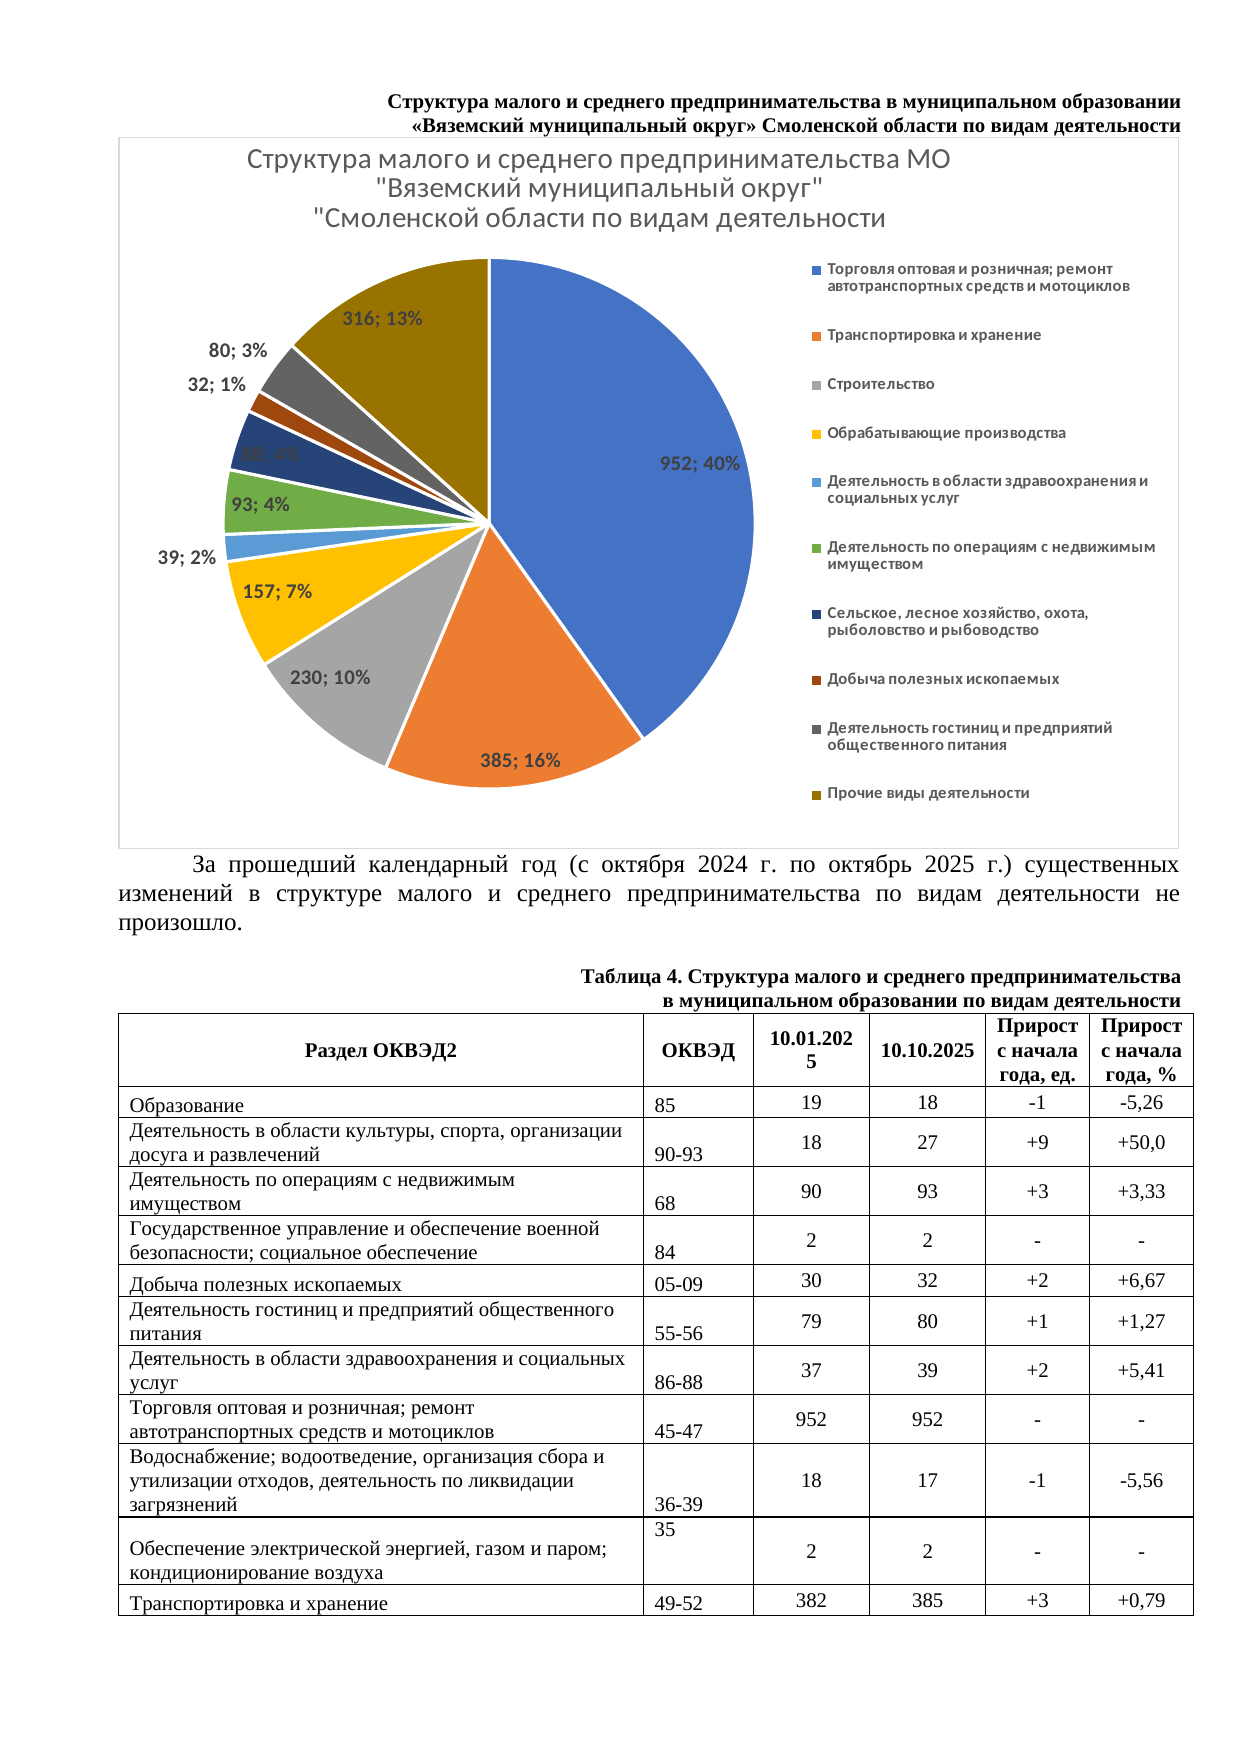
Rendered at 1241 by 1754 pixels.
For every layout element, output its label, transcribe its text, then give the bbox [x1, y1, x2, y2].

table_cell Деятельность гостиниц и предприятий общественного питания [119, 1297, 643, 1345]
table_header 10.10.2025 [870, 1014, 985, 1086]
table_cell 80 [870, 1297, 985, 1345]
table_cell 18 [754, 1118, 869, 1166]
table_cell - [1090, 1395, 1193, 1443]
table_cell 37 [754, 1346, 869, 1394]
table_cell Водоснабжение; водоотведение, организация сбора и утилизации отходов, деятельность по ликвидации загрязнений [119, 1444, 643, 1516]
table_cell +50,0 [1090, 1118, 1193, 1166]
table_cell 27 [870, 1118, 985, 1166]
table_cell 385 [870, 1585, 985, 1615]
table_cell 952 [754, 1395, 869, 1443]
table_cell 2 [754, 1216, 869, 1264]
table_cell +3 [986, 1585, 1089, 1615]
table_header 10.01.2025 [754, 1014, 869, 1086]
text «Вяземский муниципальный округ» Смоленской области по видам деятельности [118, 113, 1181, 137]
table_cell 86-88 [644, 1346, 753, 1394]
table_cell - [986, 1395, 1089, 1443]
table_cell 84 [644, 1216, 753, 1264]
table_cell Добыча полезных ископаемых [119, 1265, 643, 1296]
text Структура малого и среднего предпринимательства в муниципальном образовании [118, 89, 1181, 113]
text Таблица 4. Структура малого и среднего предпринимательства [118, 964, 1181, 988]
table_header Прирост с начала года, % [1090, 1014, 1193, 1086]
table_cell - [986, 1518, 1089, 1584]
table_cell Транспортировка и хранение [119, 1585, 643, 1615]
table_cell 90-93 [644, 1118, 753, 1166]
table_cell Деятельность по операциям с недвижимым имуществом [119, 1167, 643, 1215]
table_cell +1,27 [1090, 1297, 1193, 1345]
table_cell +0,79 [1090, 1585, 1193, 1615]
table_cell Государственное управление и обеспечение военной безопасности; социальное обеспечение [119, 1216, 643, 1264]
table_cell +3,33 [1090, 1167, 1193, 1215]
table_cell - [986, 1216, 1089, 1264]
table_cell -5,56 [1090, 1444, 1193, 1516]
table_cell 36-39 [644, 1444, 753, 1516]
table_cell 49-52 [644, 1585, 753, 1615]
table_cell 93 [870, 1167, 985, 1215]
table_cell 90 [754, 1167, 869, 1215]
table_cell - [1090, 1518, 1193, 1584]
table_cell Обеспечение электрической энергией, газом и паром; кондиционирование воздуха [119, 1518, 643, 1584]
table_cell 39 [870, 1346, 985, 1394]
table_cell -5,26 [1090, 1087, 1193, 1117]
table_header Раздел ОКВЭД2 [119, 1014, 643, 1086]
table_cell 2 [870, 1216, 985, 1264]
table_cell -1 [986, 1087, 1089, 1117]
table_cell Деятельность в области здравоохранения и социальных услуг [119, 1346, 643, 1394]
table_cell 2 [754, 1518, 869, 1584]
table_cell 18 [754, 1444, 869, 1516]
table_cell 35 [644, 1518, 753, 1584]
table_cell 2 [870, 1518, 985, 1584]
table_cell 17 [870, 1444, 985, 1516]
table_cell 85 [644, 1087, 753, 1117]
table_cell +3 [986, 1167, 1089, 1215]
table_cell 55-56 [644, 1297, 753, 1345]
table_header ОКВЭД [644, 1014, 753, 1086]
table_cell +6,67 [1090, 1265, 1193, 1296]
table_cell +2 [986, 1265, 1089, 1296]
table_cell Образование [119, 1087, 643, 1117]
table_cell +5,41 [1090, 1346, 1193, 1394]
table_cell -1 [986, 1444, 1089, 1516]
table_cell Деятельность в области культуры, спорта, организации досуга и развлечений [119, 1118, 643, 1166]
table_cell Торговля оптовая и розничная; ремонт автотранспортных средств и мотоциклов [119, 1395, 643, 1443]
table_cell +9 [986, 1118, 1089, 1166]
table_cell +2 [986, 1346, 1089, 1394]
table_cell 05-09 [644, 1265, 753, 1296]
table_cell 19 [754, 1087, 869, 1117]
table_cell 382 [754, 1585, 869, 1615]
table_cell - [1090, 1216, 1193, 1264]
table_cell 30 [754, 1265, 869, 1296]
text За прошедший календарный год (с октября 2024 г. по октябрь 2025 г.) существенных изменений в структуре малого и среднего предпринимательства по видам деятельности не произошло. [118, 849, 1181, 936]
table_cell 79 [754, 1297, 869, 1345]
table_header Прирост с начала года, ед. [986, 1014, 1089, 1086]
table_cell +1 [986, 1297, 1089, 1345]
table_cell 68 [644, 1167, 753, 1215]
text в муниципальном образовании по видам деятельности [118, 988, 1181, 1012]
table_cell 952 [870, 1395, 985, 1443]
table_cell 32 [870, 1265, 985, 1296]
table_cell 45-47 [644, 1395, 753, 1443]
table_cell 18 [870, 1087, 985, 1117]
